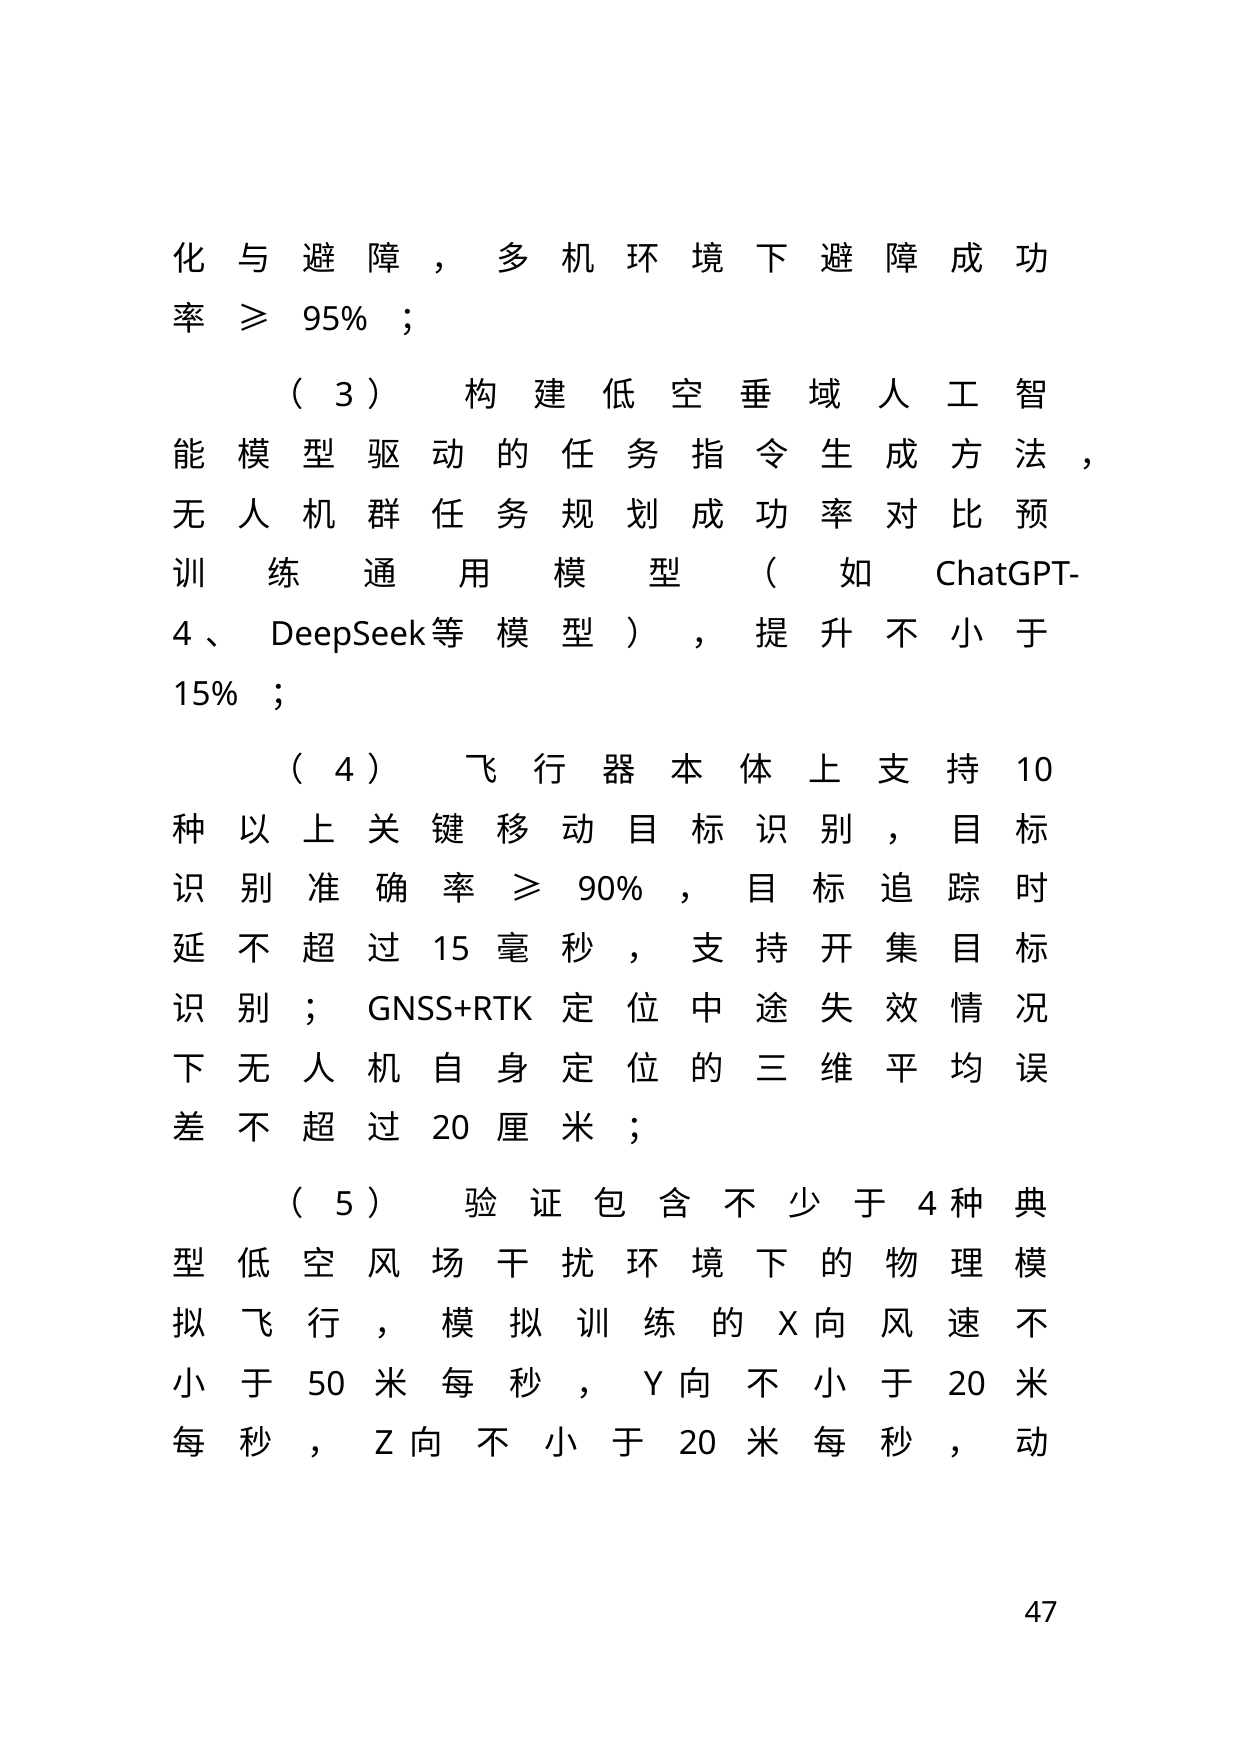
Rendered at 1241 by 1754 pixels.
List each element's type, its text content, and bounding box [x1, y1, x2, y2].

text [172, 1172, 1079, 1470]
text （4） 飞行器本体上支持10种以上关键移动目标识别，目标识别准确率≥90%，目标追踪时延不超过15毫秒，支持开集目标识别；GNSS+RTK定位中途失效情况下无人机自身定位的三维平均误差不超过20厘米； [172, 737, 1079, 1155]
text （3） 构建低空垂域人工智能模型驱动的任务指令生成方法，无人机群任务规划成功率对比预训练通用模型（如ChatGPT-4、DeepSeek等模型），提升不小于15%； [172, 362, 1079, 720]
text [172, 226, 1079, 346]
